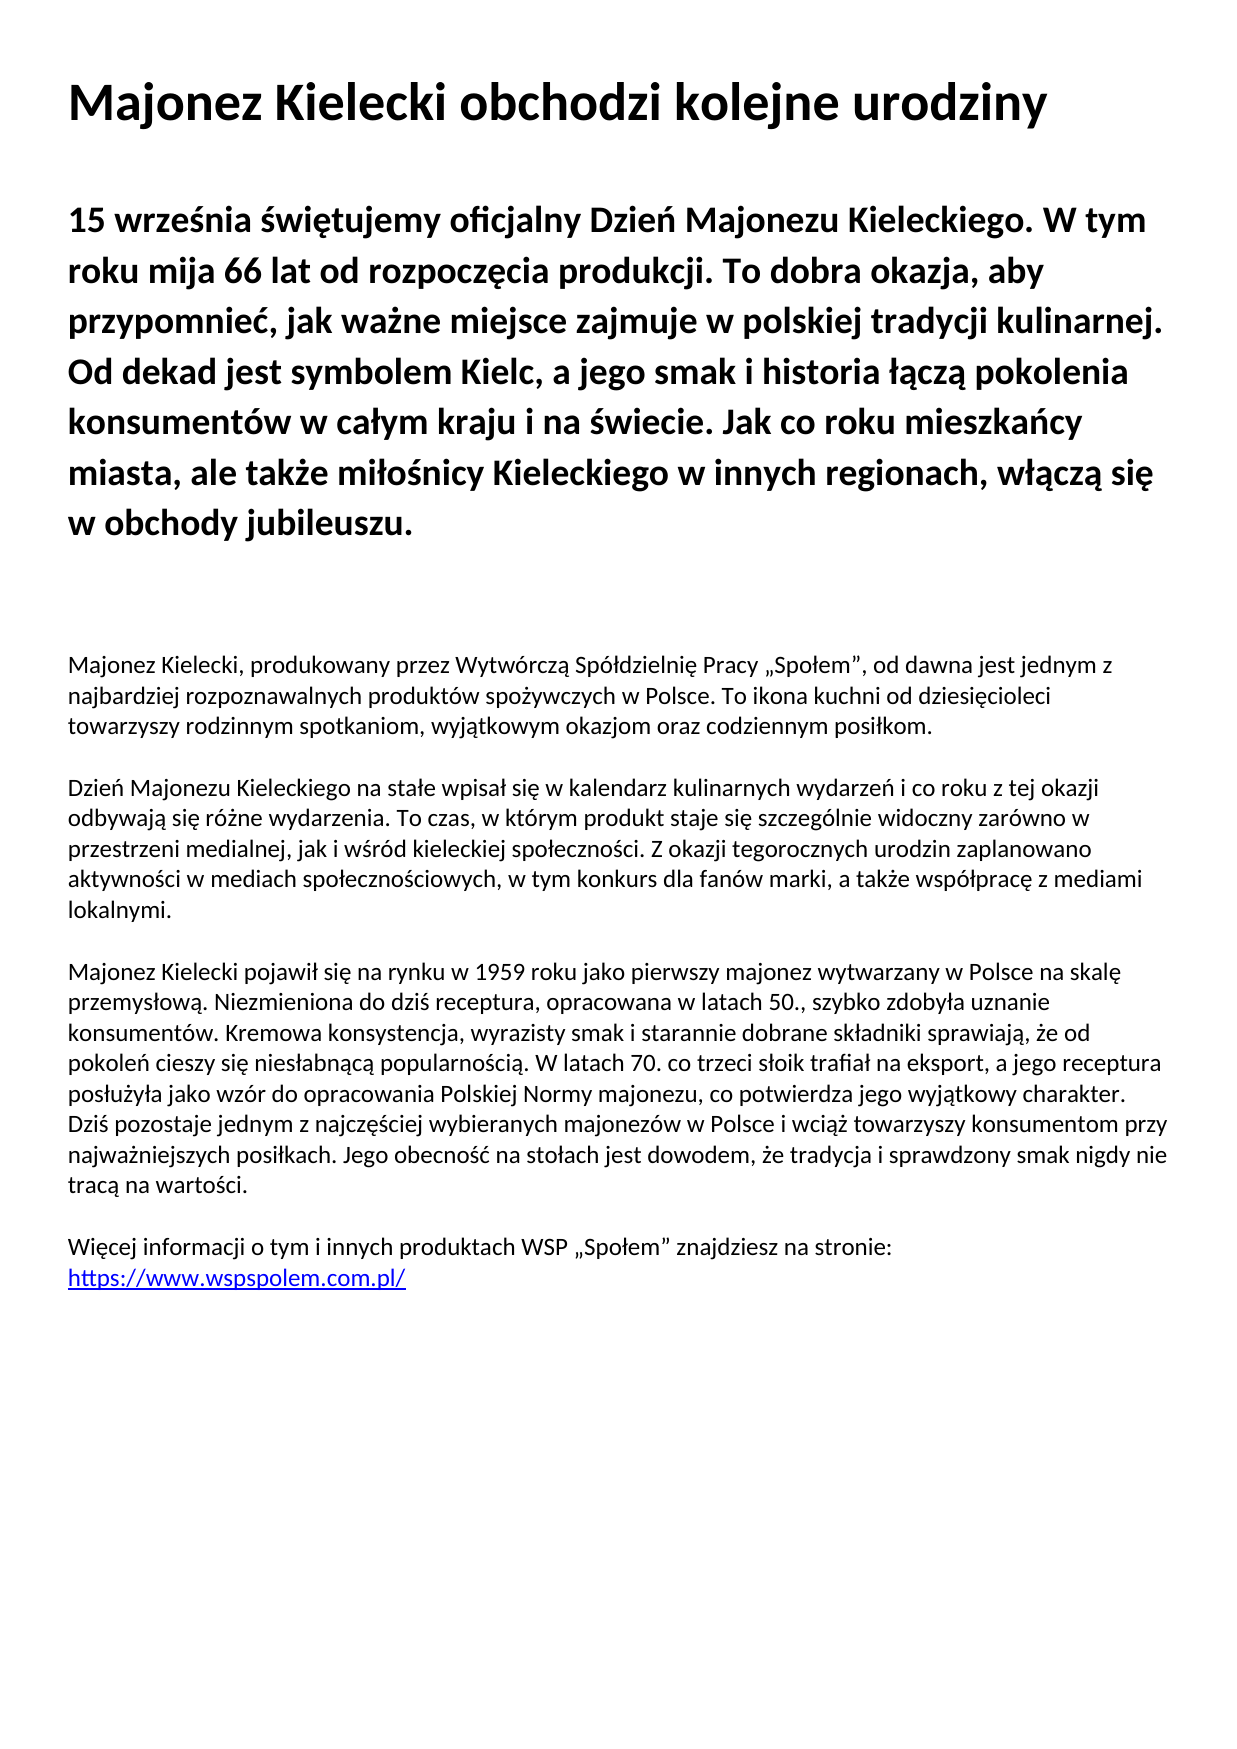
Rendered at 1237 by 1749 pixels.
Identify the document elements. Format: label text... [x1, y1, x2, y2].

text Majonez Kielecki, produkowany przez Wytwórczą Spółdzielnię Pracy „Społem”, od dawna jest jednym z najbardziej rozpoznawalnych produktów spożywczych w Polsce. To ikona kuchni od dziesięcioleci towarzyszy rodzinnym spotkaniom, wyjątkowym okazjom oraz codziennym posiłkom. [68, 649, 1169, 741]
text Dzień Majonezu Kieleckiego na stałe wpisał się w kalendarz kulinarnych wydarzeń i co roku z tej okazji odbywają się różne wydarzenia. To czas, w którym produkt staje się szczególnie widoczny zarówno w przestrzeni medialnej, jak i wśród kieleckiej społeczności. Z okazji tegorocznych urodzin zaplanowano aktywności w mediach społecznościowych, w tym konkurs dla fanów marki, a także współpracę z mediami lokalnymi. [68, 772, 1169, 925]
text Majonez Kielecki pojawił się na rynku w 1959 roku jako pierwszy majonez wytwarzany w Polsce na skalę przemysłową. Niezmieniona do dziś receptura, opracowana w latach 50., szybko zdobyła uznanie konsumentów. Kremowa konsystencja, wyrazisty smak i starannie dobrane składniki sprawiają, że od pokoleń cieszy się niesłabnącą popularnością. W latach 70. co trzeci słoik trafiał na eksport, a jego receptura posłużyła jako wzór do opracowania Polskiej Normy majonezu, co potwierdza jego wyjątkowy charakter. Dziś pozostaje jednym z najczęściej wybieranych majonezów w Polsce i wciąż towarzyszy konsumentom przy najważniejszych posiłkach. Jego obecność na stołach jest dowodem, że tradycja i sprawdzony smak nigdy nie tracą na wartości. [68, 956, 1169, 1200]
text 15 września świętujemy oficjalny Dzień Majonezu Kieleckiego. W tym roku mija 66 lat od rozpoczęcia produkcji. To dobra okazja, aby przypomnieć, jak ważne miejsce zajmuje w polskiej tradycji kulinarnej. Od dekad jest symbolem Kielc, a jego smak i historia łączą pokolenia konsumentów w całym kraju i na świecie. Jak co roku mieszkańcy miasta, ale także miłośnicy Kieleckiego w innych regionach, włączą się w obchody jubileuszu. [68, 196, 1169, 545]
text Więcej informacji o tym i innych produktach WSP „Społem” znajdziesz na stronie: https://www.wspspolem.com.pl/ [68, 1231, 1169, 1292]
text Majonez Kielecki obchodzi kolejne urodziny [68, 68, 1169, 134]
